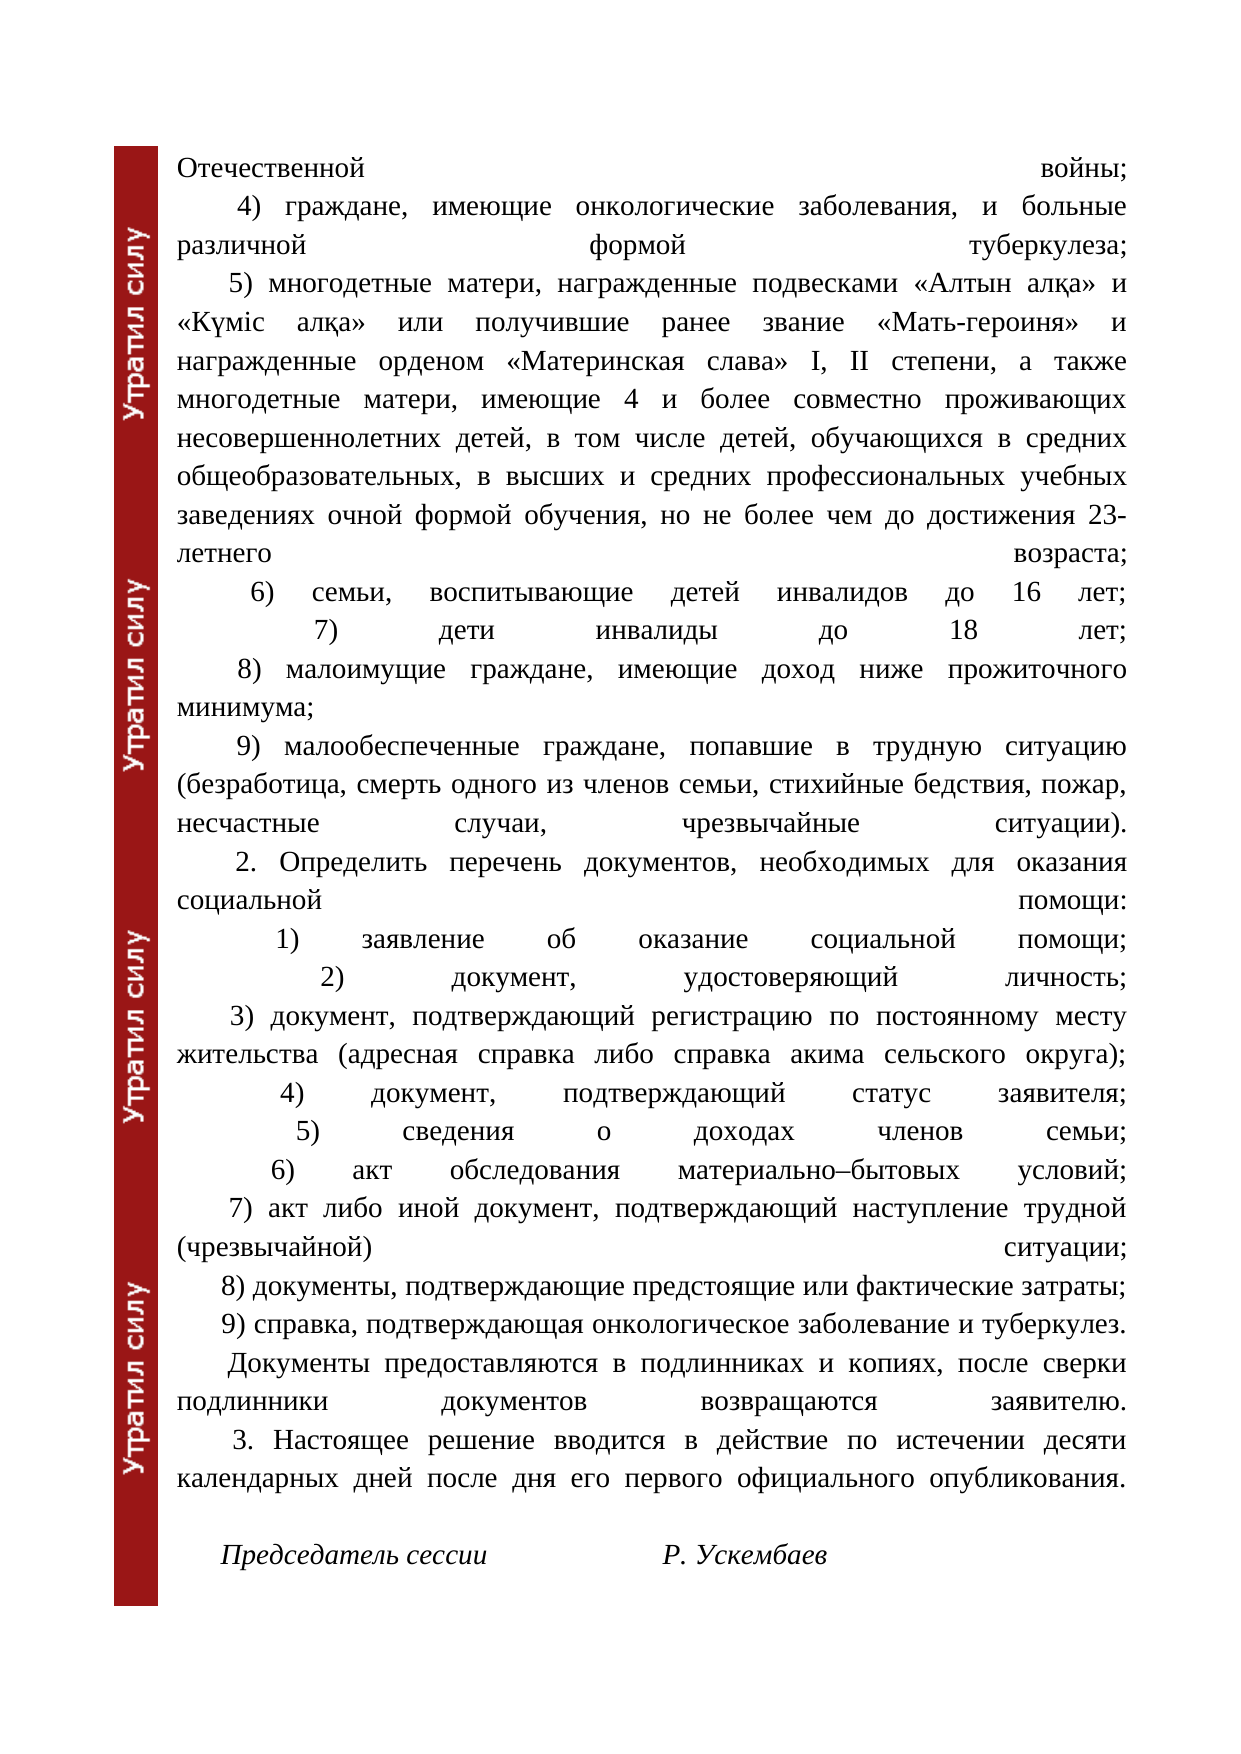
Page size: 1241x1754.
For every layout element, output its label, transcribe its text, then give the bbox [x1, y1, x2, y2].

picture [114, 1532, 158, 1537]
picture [114, 1571, 158, 1606]
text Председатель сессии Р. Ускембаев [112, 1537, 1128, 1571]
picture [114, 146, 158, 150]
